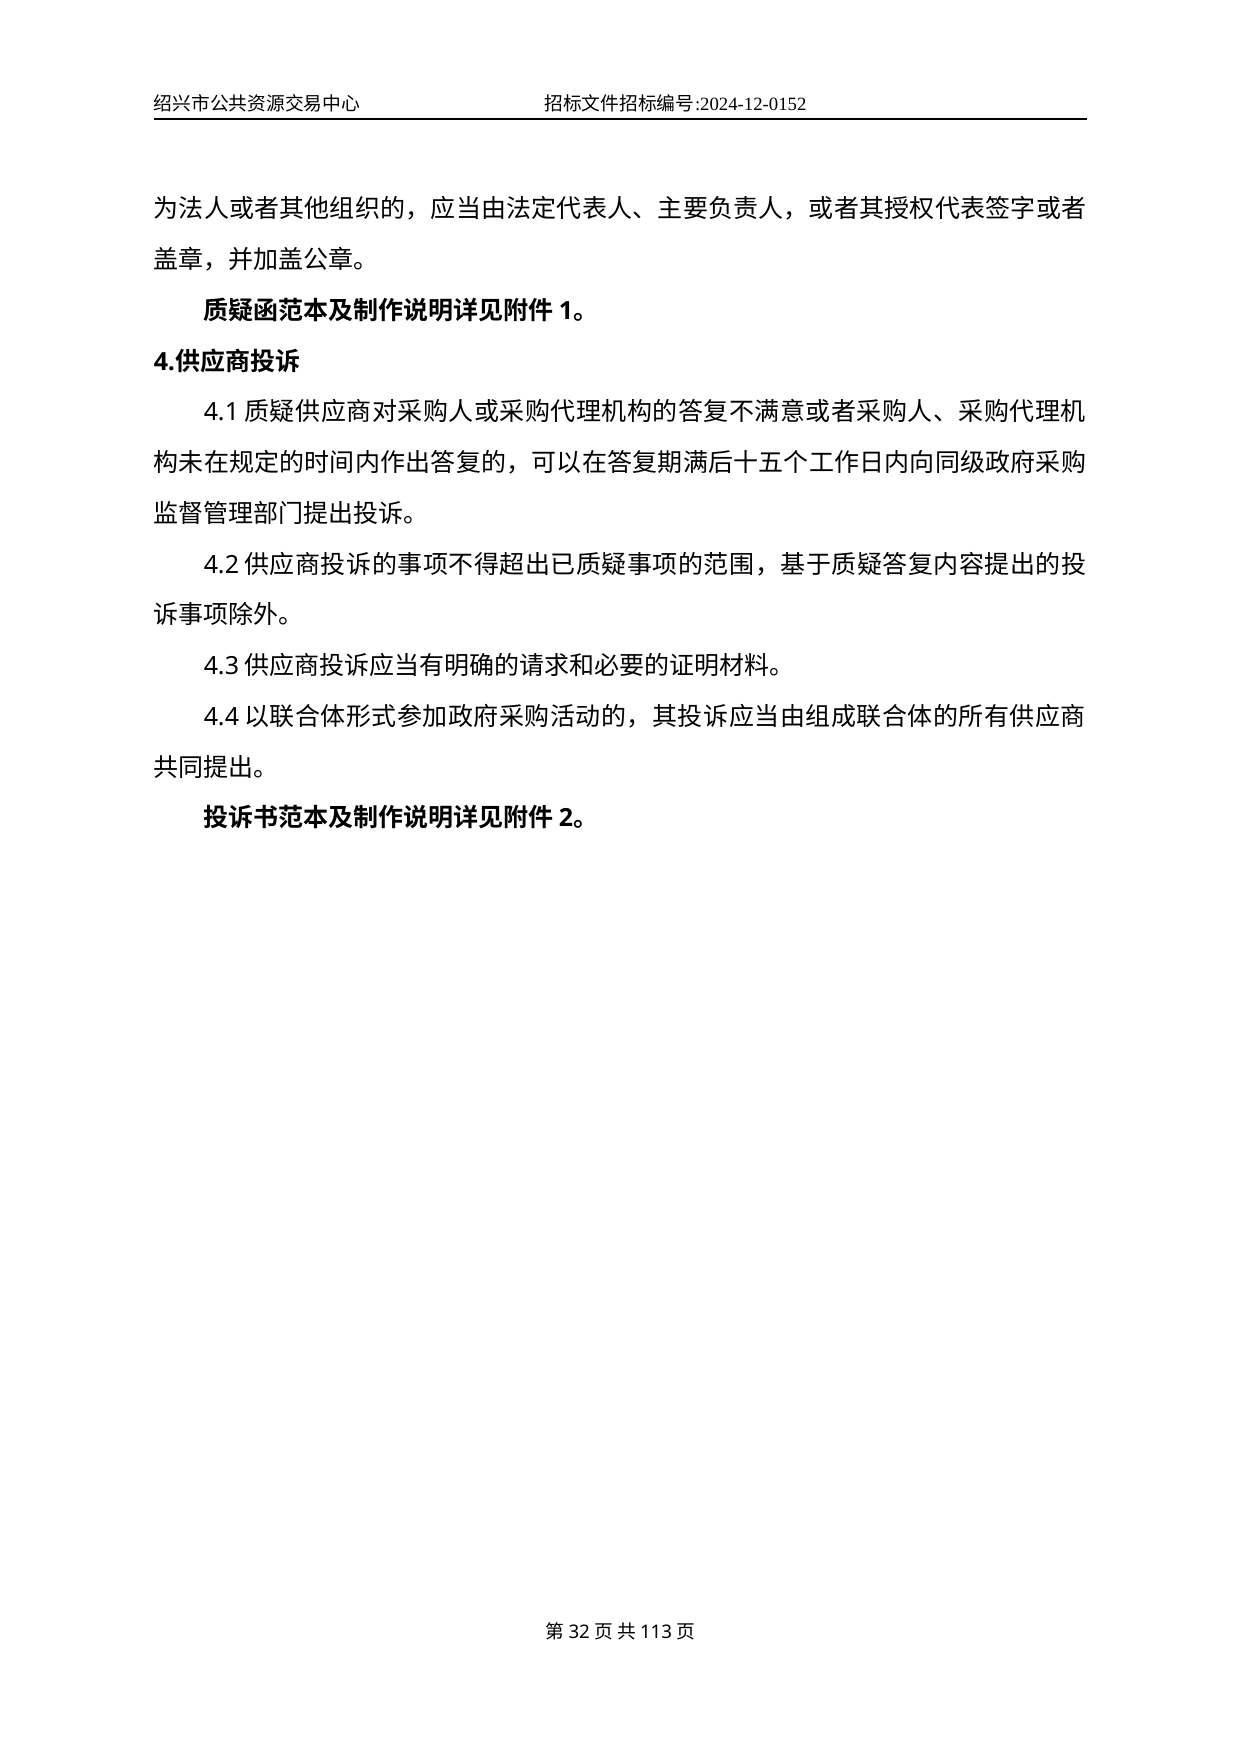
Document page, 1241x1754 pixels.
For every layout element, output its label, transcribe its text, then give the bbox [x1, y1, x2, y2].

text 4.3供应商投诉应当有明确的请求和必要的证明材料。 [153, 646, 1087, 682]
text 4.4以联合体形式参加政府采购活动的，其投诉应当由组成联合体的所有供应商共同提出。 [153, 696, 1087, 783]
text 4.1质疑供应商对采购人或采购代理机构的答复不满意或者采购人、采购代理机构未在规定的时间内作出答复的，可以在答复期满后十五个工作日内向同级政府采购监督管理部门提出投诉。 [153, 392, 1087, 529]
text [153, 189, 1087, 276]
text 4.供应商投诉 [153, 341, 1087, 377]
text 质疑函范本及制作说明详见附件1。 [153, 290, 1087, 327]
text 4.2供应商投诉的事项不得超出已质疑事项的范围，基于质疑答复内容提出的投诉事项除外。 [153, 544, 1087, 631]
text 投诉书范本及制作说明详见附件2。 [153, 798, 1087, 834]
